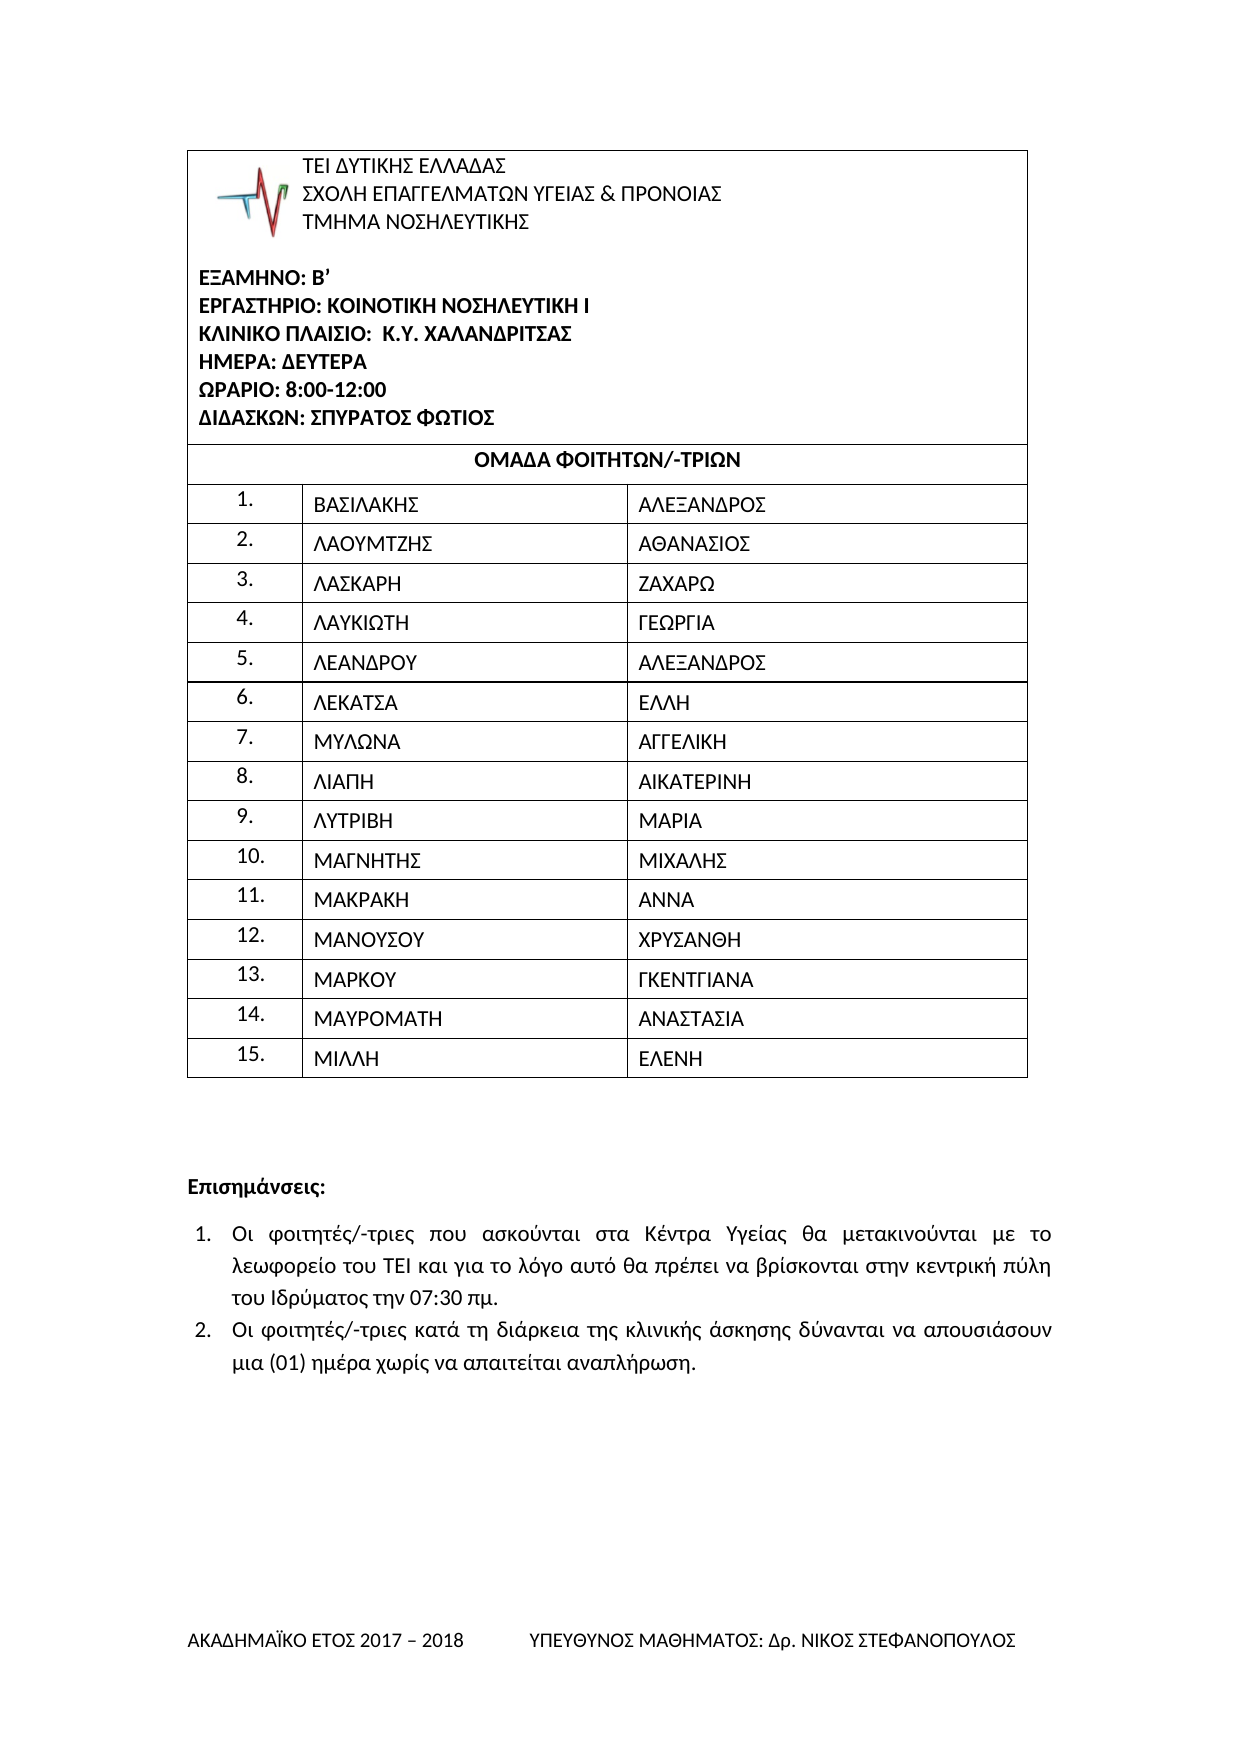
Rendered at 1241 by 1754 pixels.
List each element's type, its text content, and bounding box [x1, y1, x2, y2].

table_cell ΛΑΥΚΙΩΤΗ [303, 603, 627, 642]
table_cell ΜΑΡΙΑ [628, 801, 1027, 840]
table_cell [188, 485, 302, 523]
list Οι φοιτητές/-τριες κατά τη διάρκεια της κλινικής άσκησης δύνανται να απουσιάσουν μια (01) ημέρα χωρίς να απαιτείται αναπλήρωση. [194, 1315, 1053, 1376]
picture [215, 165, 290, 239]
table_cell ΜΑΓΝΗΤΗΣ [303, 841, 627, 879]
table_cell [188, 643, 302, 681]
table_cell [188, 841, 302, 879]
table_cell ΜΙΧΑΛΗΣ [628, 841, 1027, 879]
table_cell ΜΑΥΡΟΜΑΤΗ [303, 999, 627, 1038]
table_cell ΜΑΡΚΟΥ [303, 960, 627, 998]
table_cell ΑΓΓΕΛΙΚΗ [628, 722, 1027, 761]
table_cell [188, 801, 302, 840]
table_cell ΜΥΛΩΝΑ [303, 722, 627, 761]
table_header ΤΕΙ ΔΥΤΙΚΗΣ ΕΛΛΑΔΑΣ ΣΧΟΛΗ ΕΠΑΓΓΕΛΜΑΤΩΝ ΥΓΕΙΑΣ & ΠΡΟΝΟΙΑΣ ΤΜΗΜΑ ΝΟΣΗΛΕΥΤΙΚΗΣ ΕΞΑΜΗΝΟ: Β’ ΕΡΓΑΣΤΗΡΙΟ: ΚΟΙΝΟΤΙΚΗ ΝΟΣΗΛΕΥΤΙΚΗ Ι ΚΛΙΝΙΚΟ ΠΛΑΙΣΙΟ: Κ.Υ. ΧΑΛΑΝΔΡΙΤΣΑΣ ΗΜΕΡΑ: ΔΕΥΤΕΡΑ ΩΡΑΡΙΟ: 8:00-12:00 ΔΙΔΑΣΚΩΝ: ΣΠΥΡΑΤΟΣ ΦΩΤΙΟΣ [188, 151, 1027, 444]
table_cell ΛΥΤΡΙΒΗ [303, 801, 627, 840]
table_cell [188, 920, 302, 958]
table_cell [188, 524, 302, 563]
table_cell ΛΕΑΝΔΡΟΥ [303, 643, 627, 681]
table_cell ΑΙΚΑΤΕΡΙΝΗ [628, 762, 1027, 800]
table_cell [188, 1039, 302, 1077]
table_cell [188, 603, 302, 642]
table_cell [188, 564, 302, 602]
table_cell [188, 683, 302, 721]
table_cell ΛΑΟΥΜΤΖΗΣ [303, 524, 627, 563]
table_cell ΓΚΕΝΤΓΙΑΝΑ [628, 960, 1027, 998]
table_cell ΑΛΕΞΑΝΔΡΟΣ [628, 485, 1027, 523]
table_cell [188, 960, 302, 998]
table_cell ΑΘΑΝΑΣΙΟΣ [628, 524, 1027, 563]
table_cell ΧΡΥΣΑΝΘΗ [628, 920, 1027, 958]
table_cell ΕΛΕΝΗ [628, 1039, 1027, 1077]
table_cell [188, 880, 302, 919]
table_cell ΓΕΩΡΓΙΑ [628, 603, 1027, 642]
table_cell ΕΛΛΗ [628, 683, 1027, 721]
list Οι φοιτητές/-τριες που ασκούνται στα Κέντρα Υγείας θα μετακινούνται με το λεωφορείο του ΤΕΙ και για το λόγο αυτό θα πρέπει να βρίσκονται στην κεντρική πύλη του Ιδρύματος την 07:30 πμ. [194, 1219, 1053, 1311]
table_cell [188, 722, 302, 761]
table_cell ΛΑΣΚΑΡΗ [303, 564, 627, 602]
table_cell [188, 762, 302, 800]
table_cell ΜΑΝΟΥΣΟΥ [303, 920, 627, 958]
table_cell ΛΕΚΑΤΣΑ [303, 683, 627, 721]
table_cell ΟΜΑΔΑ ΦΟΙΤΗΤΩΝ/-ΤΡΙΩΝ [188, 445, 1027, 483]
table_cell [188, 999, 302, 1038]
table_cell ΖΑΧΑΡΩ [628, 564, 1027, 602]
table_cell ΜΑΚΡΑΚΗ [303, 880, 627, 919]
text Επισημάνσεις: [187, 1172, 1053, 1200]
table_cell ΜΙΛΛΗ [303, 1039, 627, 1077]
table_cell ΑΛΕΞΑΝΔΡΟΣ [628, 643, 1027, 681]
table_cell ΑΝΝΑ [628, 880, 1027, 919]
table_cell ΒΑΣΙΛΑΚΗΣ [303, 485, 627, 523]
table_cell ΛΙΑΠΗ [303, 762, 627, 800]
table_cell ΑΝΑΣΤΑΣΙΑ [628, 999, 1027, 1038]
